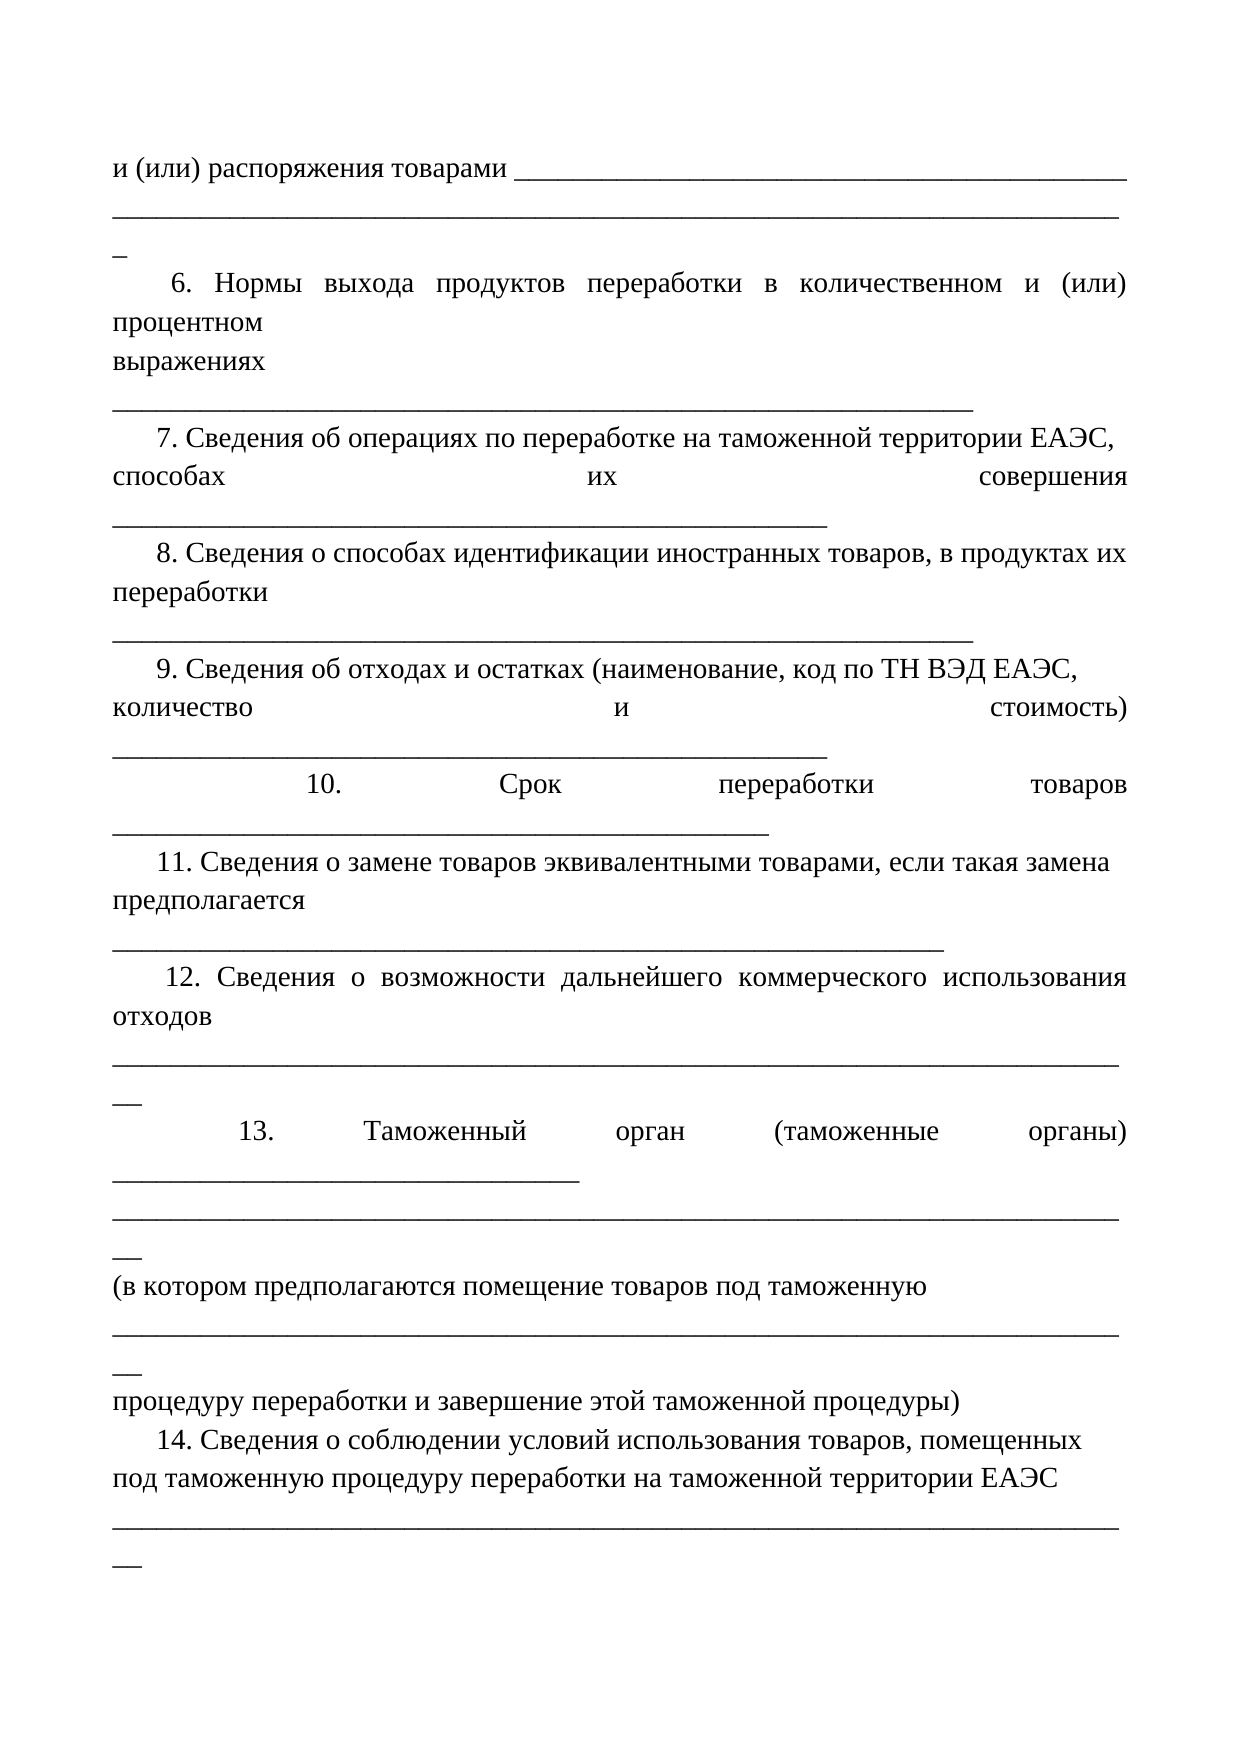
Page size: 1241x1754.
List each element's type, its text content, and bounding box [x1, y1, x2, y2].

text и (или) распоряжения товарами __________________________________________ [112, 150, 1128, 183]
text под таможенную процедуру переработки на таможенной территории ЕАЭС [112, 1460, 1128, 1494]
text 10. Срок переработки товаров _____________________________________________ [112, 767, 1128, 839]
text (в котором предполагаются помещение товаров под таможенную [112, 1268, 1128, 1301]
text _______________________________________________________________________ [112, 1306, 1128, 1378]
text 12. Сведения о возможности дальнейшего коммерческого использования отходов [112, 959, 1128, 1031]
text 7. Сведения об операциях по переработке на таможенной территории ЕАЭС, [112, 420, 1128, 453]
text 11. Сведения о замене товаров эквивалентными товарами, если такая замена [112, 844, 1128, 877]
text 6. Нормы выхода продуктов переработки в количественном и (или) процентном [112, 266, 1128, 338]
text предполагается _________________________________________________________ [112, 882, 1128, 954]
text способах их совершения _________________________________________________ [112, 458, 1128, 530]
text выражениях ___________________________________________________________ [112, 343, 1128, 415]
text ______________________________________________________________________ [112, 188, 1128, 261]
text переработки ___________________________________________________________ [112, 574, 1128, 646]
text 13. Таможенный орган (таможенные органы) ________________________________ [112, 1113, 1128, 1186]
text 8. Сведения о способах идентификации иностранных товаров, в продуктах их [112, 535, 1128, 569]
text _______________________________________________________________________ [112, 1036, 1128, 1108]
text 9. Сведения об отходах и остатках (наименование, код по ТН ВЭД ЕАЭС, [112, 651, 1128, 684]
text количество и стоимость) _________________________________________________ [112, 689, 1128, 762]
text процедуру переработки и завершение этой таможенной процедуры) [112, 1383, 1128, 1417]
text _______________________________________________________________________ [112, 1191, 1128, 1263]
text 14. Сведения о соблюдении условий использования товаров, помещенных [112, 1422, 1128, 1455]
text _______________________________________________________________________ [112, 1499, 1128, 1571]
